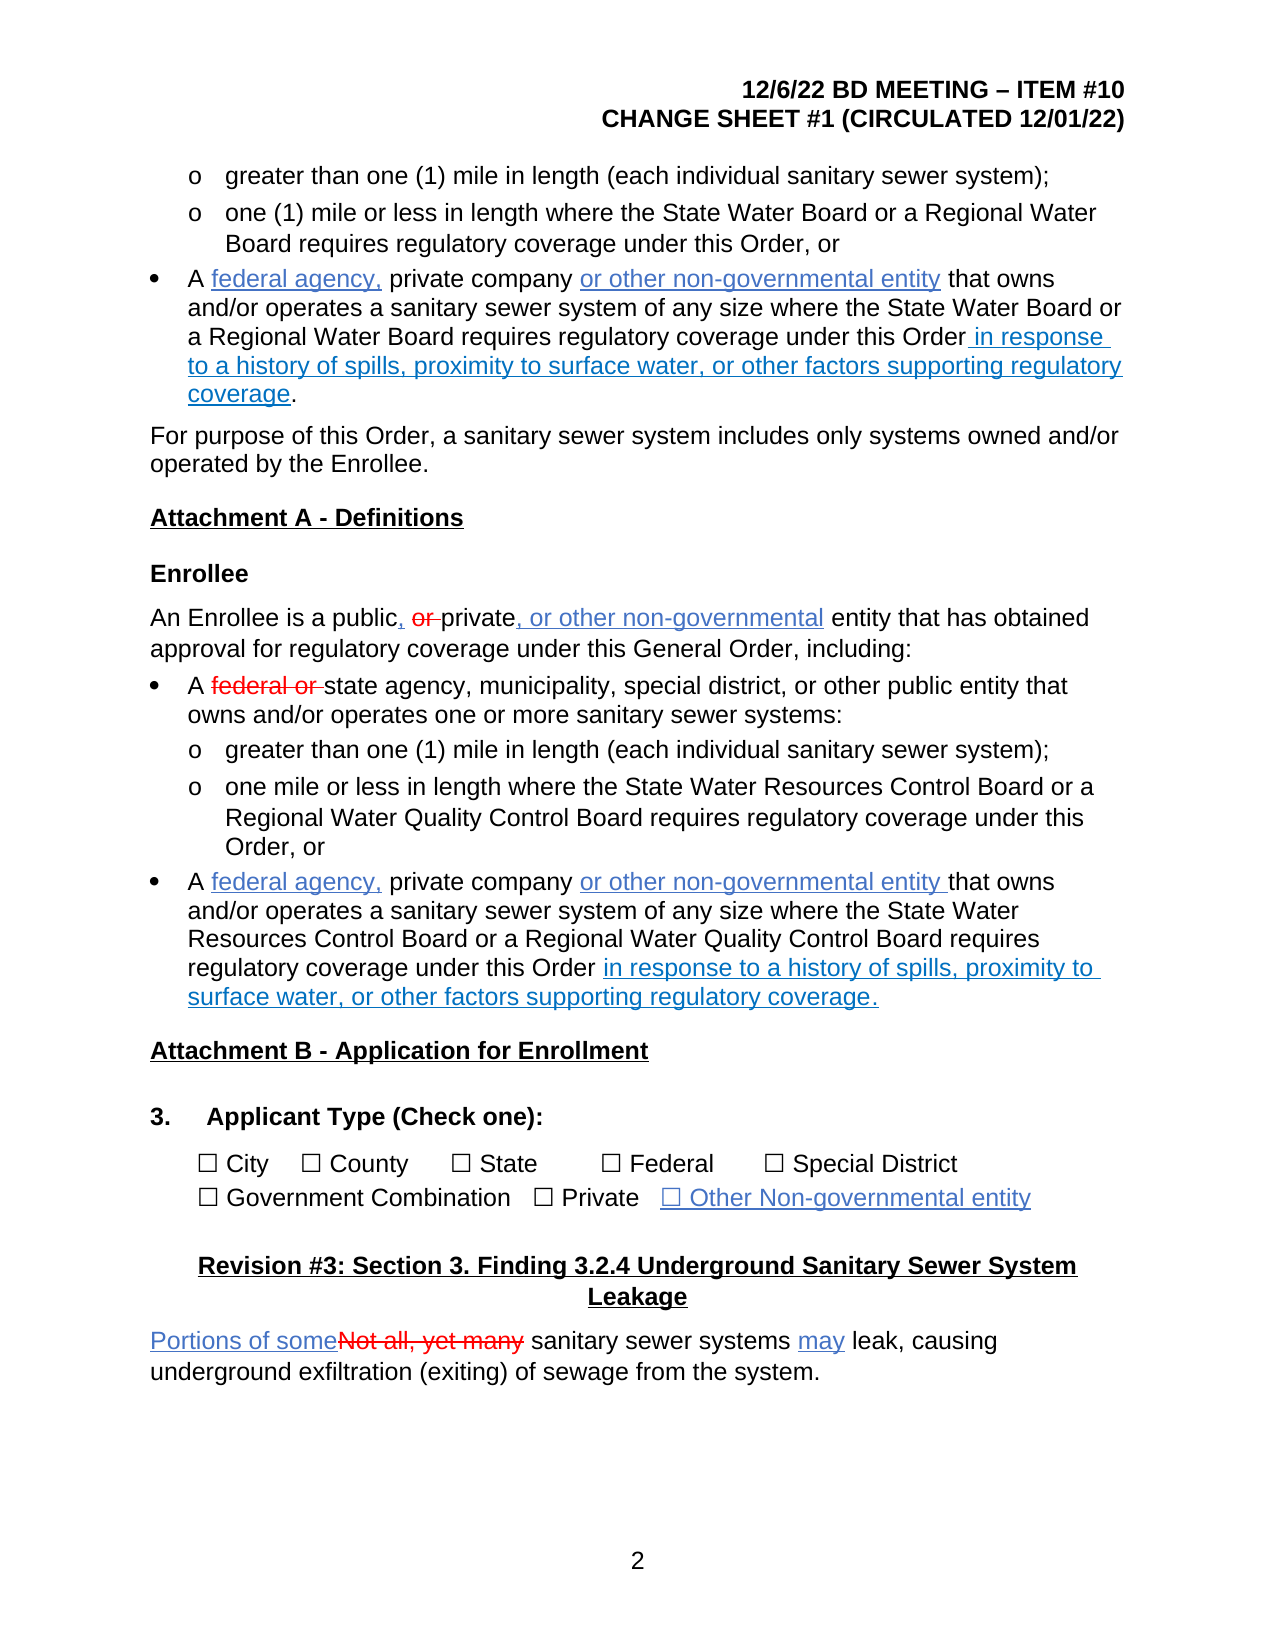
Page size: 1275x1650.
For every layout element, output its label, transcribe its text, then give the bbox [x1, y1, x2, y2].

list greater than one (1) mile in length (each individual sanitary sewer system); [187, 735, 1125, 766]
list Government Combination Private Other Non-governmental entity [196, 1179, 1125, 1214]
list City County State Federal Special District [196, 1146, 1125, 1179]
list one (1) mile or less in length where the State Water Board or a Regional Water Board requires regulatory coverage under this Order, or [187, 198, 1125, 258]
text An Enrollee is a public, or private, or other non-governmental entity that has obtained approval for regulatory coverage under this General Order, including: [150, 603, 1125, 663]
text 3. Applicant Type (Check one): [150, 1102, 1125, 1131]
text Attachment A - Definitions [150, 503, 1125, 532]
text For purpose of this Order, a sanitary sewer system includes only systems owned and/or operated by the Enrollee. [150, 421, 1125, 478]
list A federal agency, private company or other non-governmental entity that owns and/or operates a sanitary sewer system of any size where the State Water Board or a Regional Water Board requires regulatory coverage under this Order in response to a history of spills, proximity to surface water, or other factors supporting regulatory coverage. [150, 264, 1125, 408]
list A federal agency, private company or other non-governmental entity that owns and/or operates a sanitary sewer system of any size where the State Water Resources Control Board or a Regional Water Quality Control Board requires regulatory coverage under this Order in response to a history of spills, proximity to surface water, or other factors supporting regulatory coverage. [150, 867, 1125, 1011]
text Enrollee [150, 559, 1125, 588]
list greater than one (1) mile in length (each individual sanitary sewer system); [187, 161, 1125, 192]
text Revision #3: Section 3. Finding 3.2.4 Underground Sanitary Sewer System Leakage [150, 1251, 1125, 1311]
list one mile or less in length where the State Water Resources Control Board or a Regional Water Quality Control Board requires regulatory coverage under this Order, or [187, 772, 1125, 861]
list A federal or state agency, municipality, special district, or other public entity that owns and/or operates one or more sanitary sewer systems: [150, 671, 1125, 729]
text Portions of someNot all, yet many sanitary sewer systems may leak, causing underground exfiltration (exiting) of sewage from the system. [150, 1326, 1125, 1386]
text Attachment B - Application for Enrollment [150, 1036, 1125, 1064]
